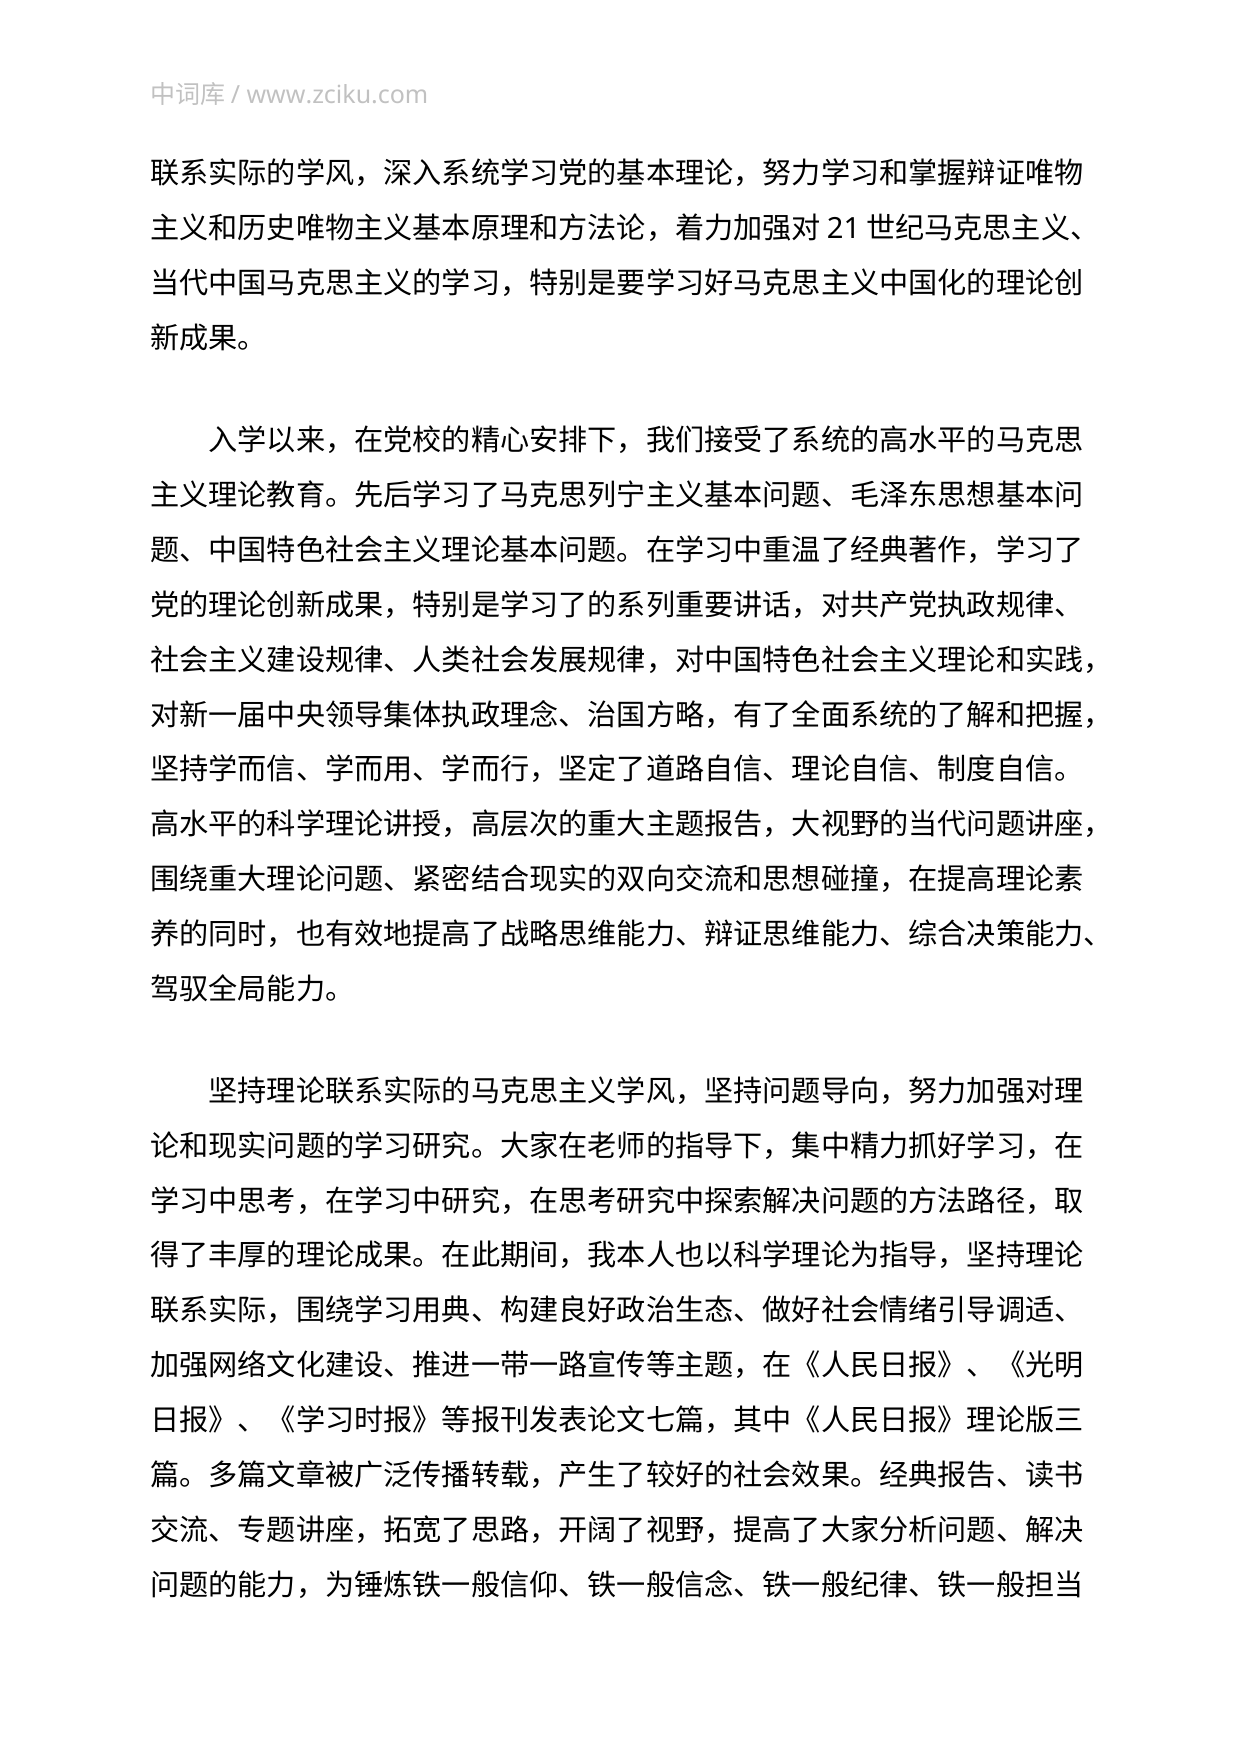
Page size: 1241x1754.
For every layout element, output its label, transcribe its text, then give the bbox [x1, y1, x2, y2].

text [150, 1067, 1090, 1604]
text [150, 150, 1090, 357]
text 入学以来，在党校的精心安排下，我们接受了系统的高水平的马克思主义理论教育。先后学习了马克思列宁主义基本问题、毛泽东思想基本问题、中国特色社会主义理论基本问题。在学习中重温了经典著作，学习了党的理论创新成果，特别是学习了的系列重要讲话，对共产党执政规律、社会主义建设规律、人类社会发展规律，对中国特色社会主义理论和实践，对新一届中央领导集体执政理念、治国方略，有了全面系统的了解和把握，坚持学而信、学而用、学而行，坚定了道路自信、理论自信、制度自信。高水平的科学理论讲授，高层次的重大主题报告，大视野的当代问题讲座，围绕重大理论问题、紧密结合现实的双向交流和思想碰撞，在提高理论素养的同时，也有效地提高了战略思维能力、辩证思维能力、综合决策能力、驾驭全局能力。 [150, 417, 1090, 1008]
